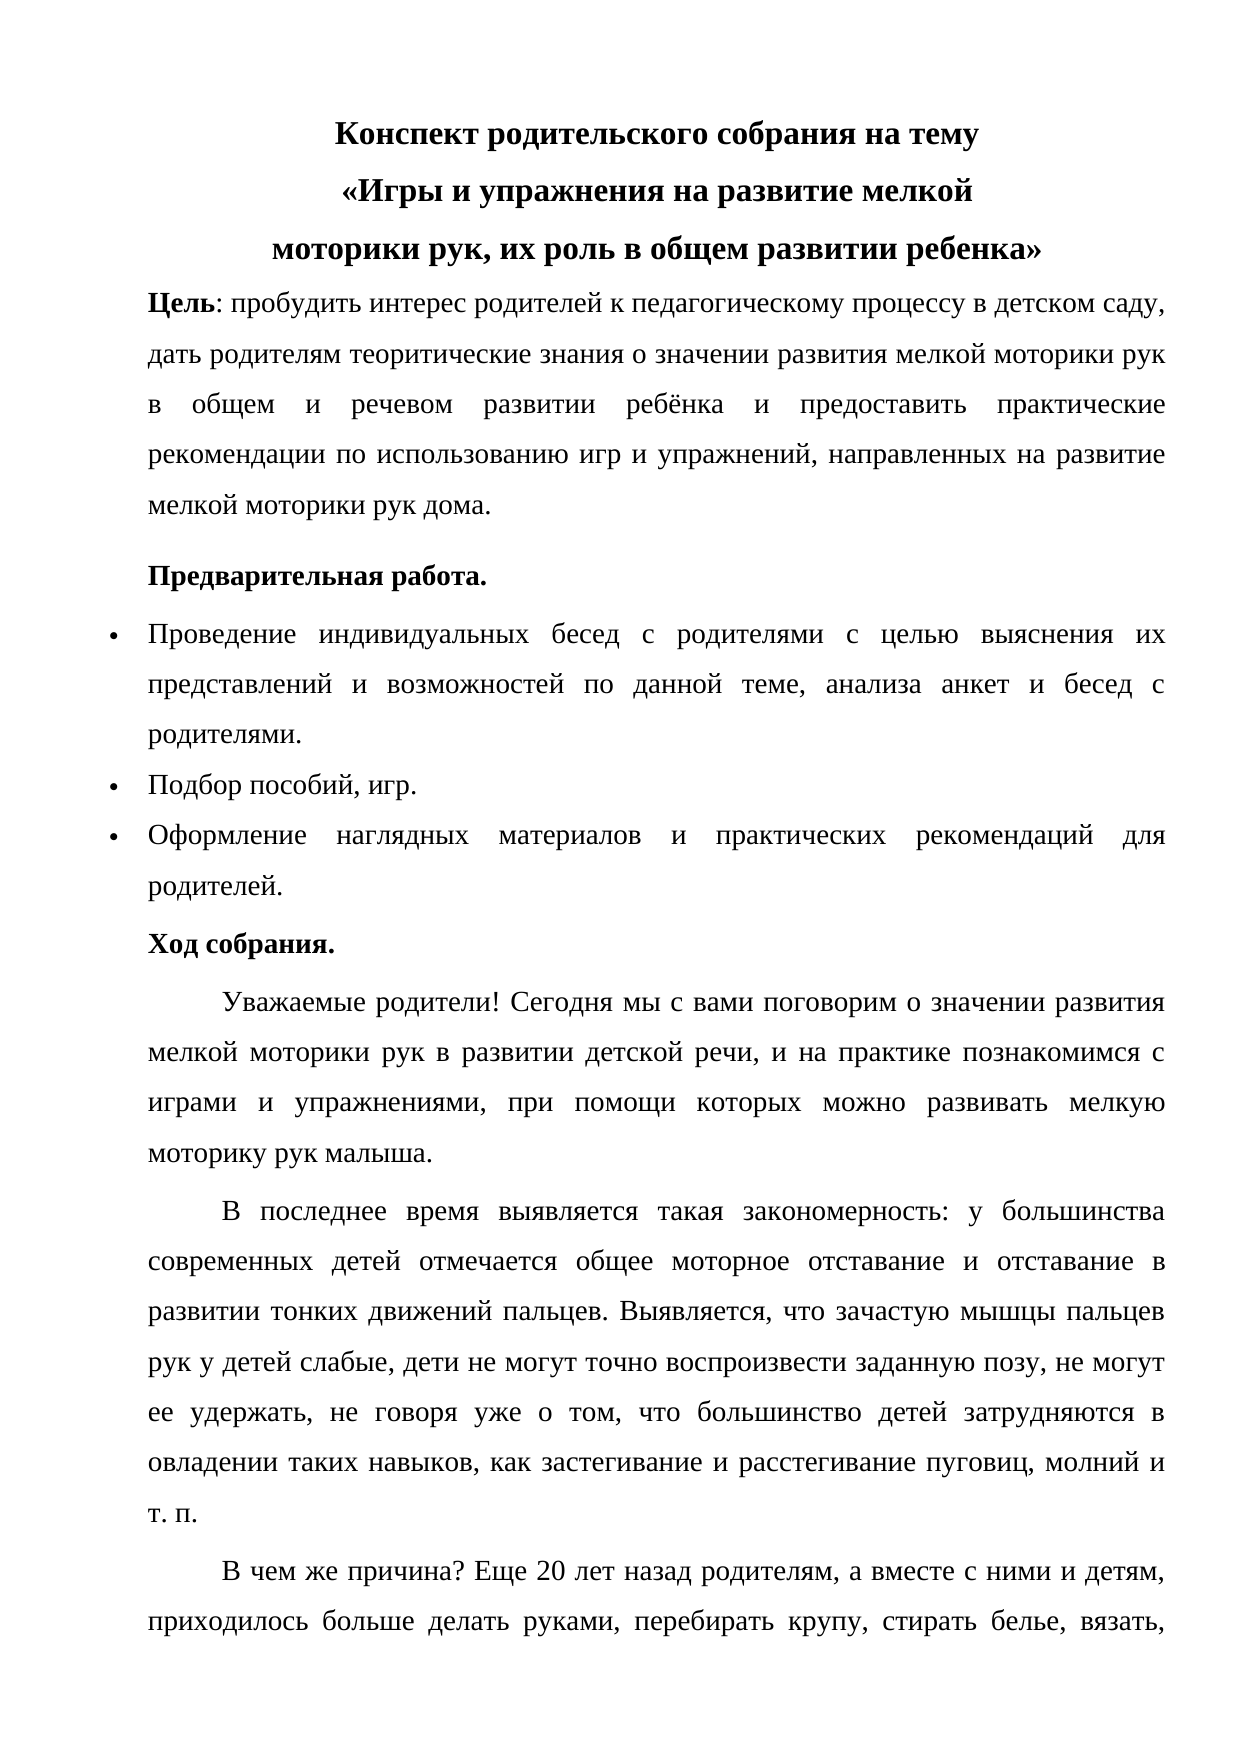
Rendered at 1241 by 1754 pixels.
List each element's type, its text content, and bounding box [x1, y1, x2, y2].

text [148, 1553, 1167, 1637]
list Оформление наглядных материалов и практических рекомендаций для родителей. [110, 817, 1167, 901]
text В последнее время выявляется такая закономерность: у большинства современных детей отмечается общее моторное отставание и отставание в развитии тонких движений пальцев. Выявляется, что зачастую мышцы пальцев рук у детей слабые, дети не могут точно воспроизвести заданную позу, не могут ее удержать, не говоря уже о том, что большинство детей затрудняются в овладении таких навыков, как застегивание и расстегивание пуговиц, молний и т. п. [148, 1193, 1167, 1528]
text Цель: пробудить интерес родителей к педагогическому процессу в детском саду, дать родителям теоритические знания о значении развития мелкой моторики рук в общем и речевом развитии ребёнка и предоставить практические рекомендации по использованию игр и упражнений, направленных на развитие мелкой моторики рук дома. [148, 286, 1167, 520]
text Предварительная работа. [148, 558, 1167, 591]
text Конспект родительского собрания на тему [148, 113, 1167, 151]
list Подбор пособий, игр. [110, 767, 1167, 801]
list Проведение индивидуальных бесед с родителями с целью выяснения их представлений и возможностей по данной теме, анализа анкет и бесед с родителями. [110, 616, 1167, 750]
text Ход собрания. [148, 926, 1167, 959]
text Уважаемые родители! Сегодня мы с вами поговорим о значении развития мелкой моторики рук в развитии детской речи, и на практике познакомимся с играми и упражнениями, при помощи которых можно развивать мелкую моторику рук малыша. [148, 984, 1167, 1168]
text «Игры и упражнения на развитие мелкой [148, 171, 1167, 209]
text моторики рук, их роль в общем развитии ребенка» [148, 228, 1167, 266]
